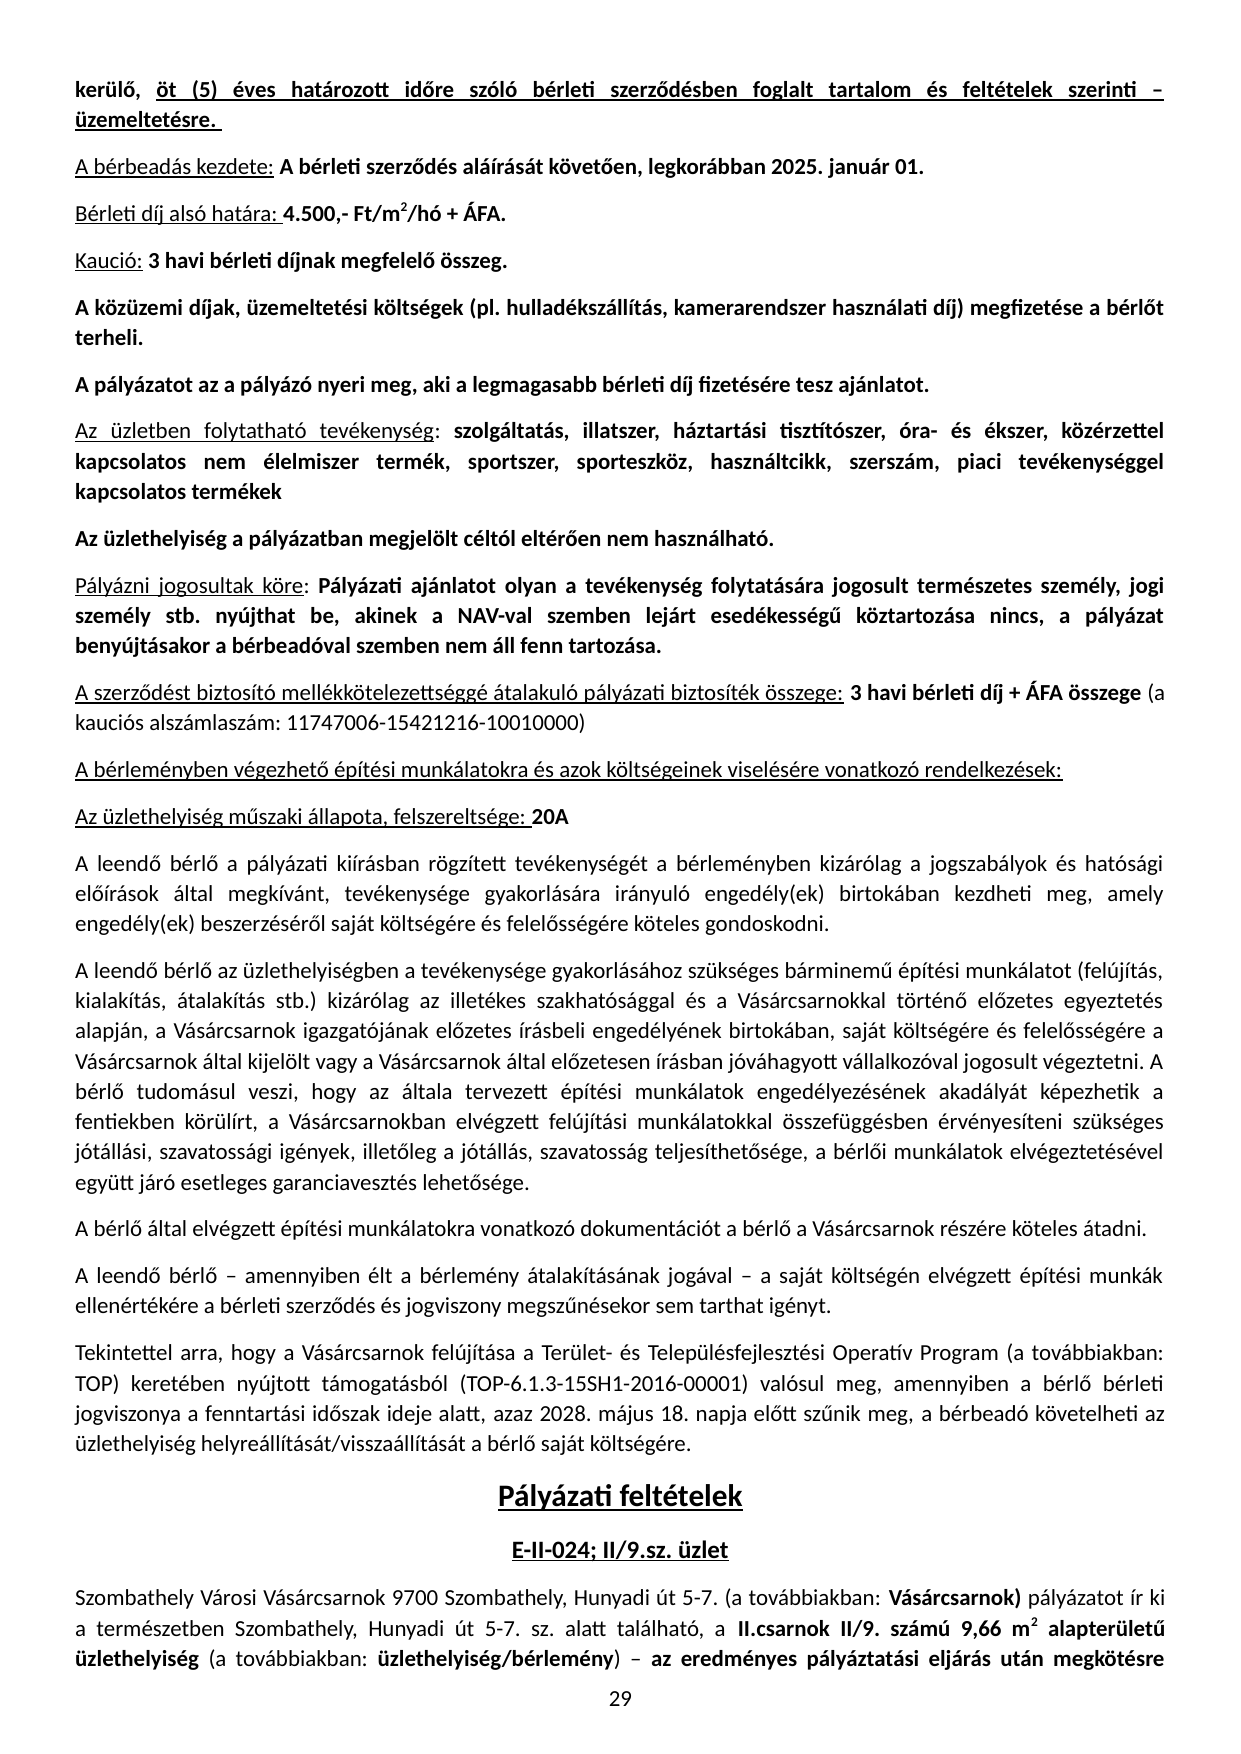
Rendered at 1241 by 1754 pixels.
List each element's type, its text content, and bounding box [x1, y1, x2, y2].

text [75, 1583, 1165, 1672]
text Kaució: 3 havi bérleti díjnak megfelelő összeg. [75, 246, 1165, 274]
text Az üzlethelyiség a pályázatban megjelölt céltól eltérően nem használható. [75, 524, 1165, 552]
text A leendő bérlő a pályázati kiírásban rögzített tevékenységét a bérleményben kizárólag a jogszabályok és hatósági előírások által megkívánt, tevékenysége gyakorlására irányuló engedély(ek) birtokában kezdheti meg, amely engedély(ek) beszerzéséről saját költségére és felelősségére köteles gondoskodni. [75, 849, 1165, 937]
text A pályázatot az a pályázó nyeri meg, aki a legmagasabb bérleti díj fizetésére tesz ajánlatot. [75, 370, 1165, 398]
text Pályázati feltételek [75, 1476, 1165, 1514]
text A szerződést biztosító mellékkötelezettséggé átalakuló pályázati biztosíték összege: 3 havi bérleti díj + ÁFA összege (a kauciós alszámlaszám: 11747006-15421216-10010000) [75, 678, 1165, 736]
text A leendő bérlő az üzlethelyiségben a tevékenysége gyakorlásához szükséges bárminemű építési munkálatot (felújítás, kialakítás, átalakítás stb.) kizárólag az illetékes szakhatósággal és a Vásárcsarnokkal történő előzetes egyeztetés alapján, a Vásárcsarnok igazgatójának előzetes írásbeli engedélyének birtokában, saját költségére és felelősségére a Vásárcsarnok által kijelölt vagy a Vásárcsarnok által előzetesen írásban jóváhagyott vállalkozóval jogosult végeztetni. A bérlő tudomásul veszi, hogy az általa tervezett építési munkálatok engedélyezésének akadályát képezhetik a fentiekben körülírt, a Vásárcsarnokban elvégzett felújítási munkálatokkal összefüggésben érvényesíteni szükséges jótállási, szavatossági igények, illetőleg a jótállás, szavatosság teljesíthetősége, a bérlői munkálatok elvégeztetésével együtt járó esetleges garanciavesztés lehetősége. [75, 956, 1165, 1196]
text Tekintettel arra, hogy a Vásárcsarnok felújítása a Terület- és Településfejlesztési Operatív Program (a továbbiakban: TOP) keretében nyújtott támogatásból (TOP-6.1.3-15SH1-2016-00001) valósul meg, amennyiben a bérlő bérleti jogviszonya a fenntartási időszak ideje alatt, azaz 2028. május 18. napja előtt szűnik meg, a bérbeadó követelheti az üzlethelyiség helyreállítását/visszaállítását a bérlő saját költségére. [75, 1338, 1165, 1457]
text A bérleményben végezhető építési munkálatokra és azok költségeinek viselésére vonatkozó rendelkezések: [75, 755, 1165, 783]
text A leendő bérlő – amennyiben élt a bérlemény átalakításának jogával – a saját költségén elvégzett építési munkák ellenértékére a bérleti szerződés és jogviszony megszűnésekor sem tarthat igényt. [75, 1261, 1165, 1320]
text A közüzemi díjak, üzemeltetési költségek (pl. hulladékszállítás, kamerarendszer használati díj) megfizetése a bérlőt terheli. [75, 293, 1165, 351]
text Az üzlethelyiség műszaki állapota, felszereltsége: 20A [75, 802, 1165, 830]
text Pályázni jogosultak köre: Pályázati ajánlatot olyan a tevékenység folytatására jogosult természetes személy, jogi személy stb. nyújthat be, akinek a NAV-val szemben lejárt esedékességű köztartozása nincs, a pályázat benyújtásakor a bérbeadóval szemben nem áll fenn tartozása. [75, 571, 1165, 659]
text E-II-024; II/9.sz. üzlet [75, 1534, 1165, 1564]
text A bérlő által elvégzett építési munkálatokra vonatkozó dokumentációt a bérlő a Vásárcsarnok részére köteles átadni. [75, 1214, 1165, 1243]
text Bérleti díj alsó határa: 4.500,- Ft/m2/hó + ÁFA. [75, 199, 1165, 227]
text Az üzletben folytatható tevékenység: szolgáltatás, illatszer, háztartási tisztítószer, óra- és ékszer, közérzettel kapcsolatos nem élelmiszer termék, sportszer, sporteszköz, használtcikk, szerszám, piaci tevékenységgel kapcsolatos termékek [75, 417, 1165, 505]
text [75, 75, 1165, 133]
text A bérbeadás kezdete: A bérleti szerződés aláírását követően, legkorábban 2025. január 01. [75, 152, 1165, 180]
